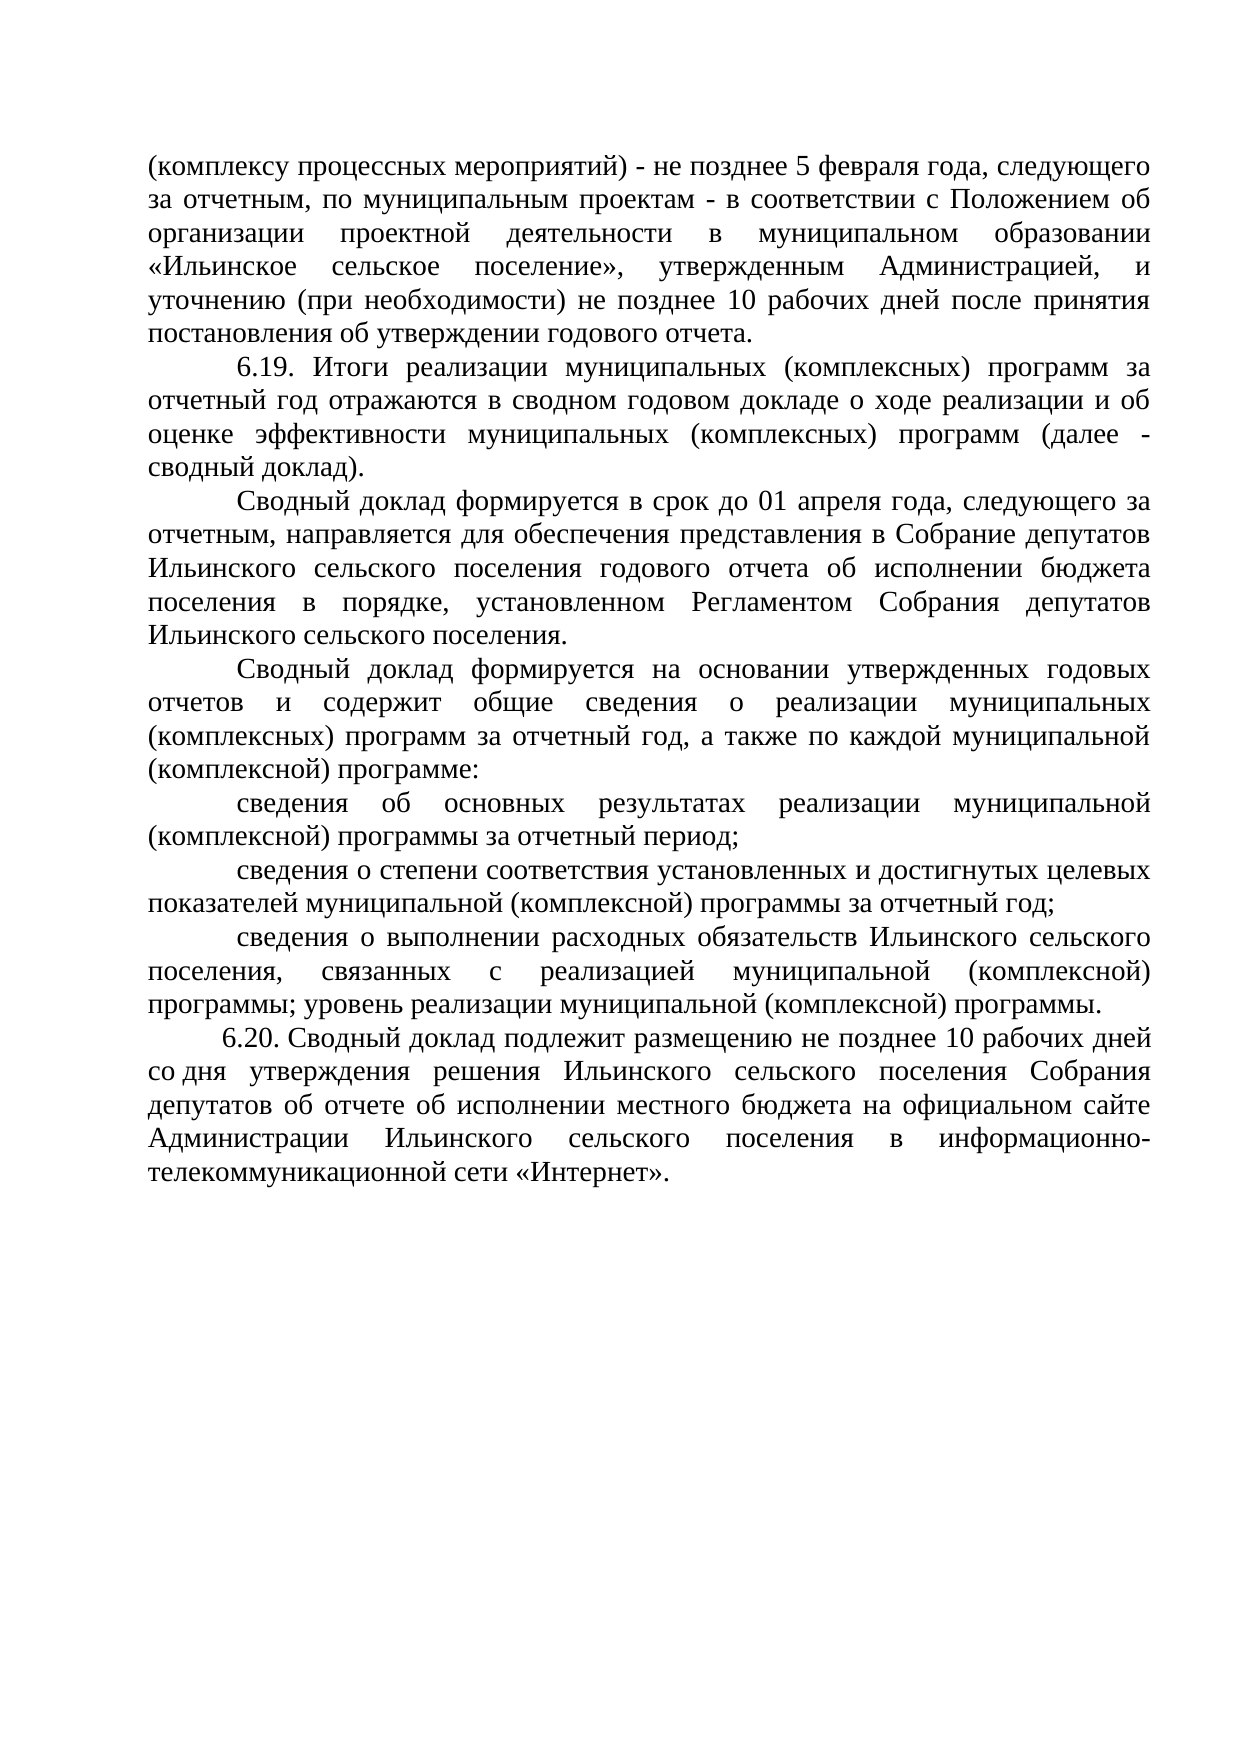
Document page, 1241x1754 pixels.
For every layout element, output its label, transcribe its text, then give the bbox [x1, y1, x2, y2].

text сведения о выполнении расходных обязательств Ильинского сельского поселения, связанных с реализацией муниципальной (комплексной) программы; уровень реализации муниципальной (комплексной) программы. [148, 919, 1152, 1020]
text сведения об основных результатах реализации муниципальной (комплексной) программы за отчетный период; [148, 785, 1152, 852]
text Сводный доклад формируется в срок до 01 апреля года, следующего за отчетным, направляется для обеспечения представления в Собрание депутатов Ильинского сельского поселения годового отчета об исполнении бюджета поселения в порядке, установленном Регламентом Собрания депутатов Ильинского сельского поселения. [148, 483, 1152, 651]
text сведения о степени соответствия установленных и достигнутых целевых показателей муниципальной (комплексной) программы за отчетный год; [148, 852, 1152, 919]
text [148, 148, 1152, 349]
text Сводный доклад формируется на основании утвержденных годовых отчетов и содержит общие сведения о реализации муниципальных (комплексных) программ за отчетный год, а также по каждой муниципальной (комплексной) программе: [148, 651, 1152, 785]
list Итоги реализации муниципальных (комплексных) программ за отчетный год отражаются в сводном годовом докладе о ходе реализации и об оценке эффективности муниципальных (комплексных) программ (далее - сводный доклад). [148, 349, 1152, 483]
text 6.20. Сводный доклад подлежит размещению не позднее 10 рабочих дней со дня утверждения решения Ильинского сельского поселения Собрания депутатов об отчете об исполнении местного бюджета на официальном сайте Администрации Ильинского сельского поселения в информационно-телекоммуникационной сети «Интернет». [148, 1020, 1152, 1187]
